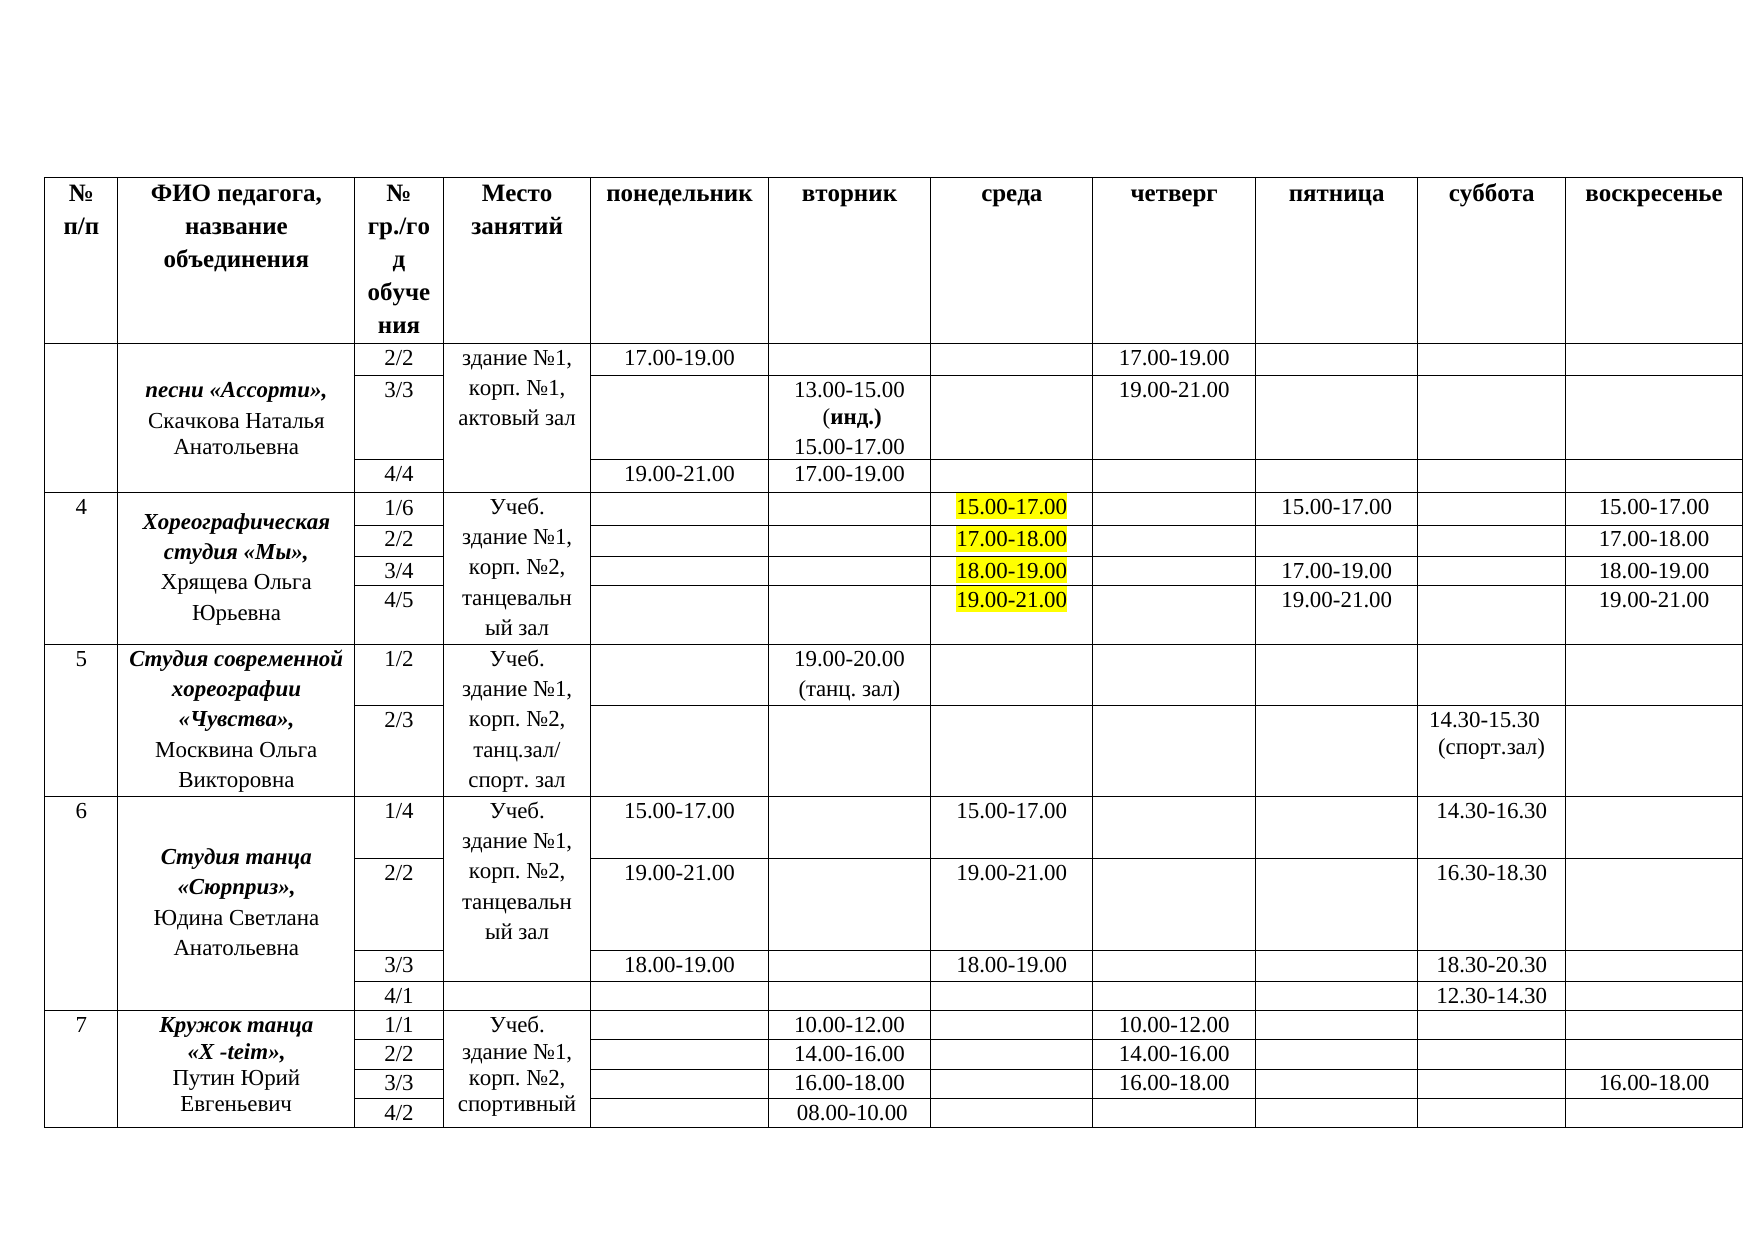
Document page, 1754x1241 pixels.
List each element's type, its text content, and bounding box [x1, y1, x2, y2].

table_header № гр./год обучения [355, 178, 443, 343]
table_cell 2/3 [355, 706, 443, 796]
table_cell [1566, 460, 1742, 492]
table_cell 19.00-21.00 [1256, 586, 1417, 644]
table_cell [769, 951, 930, 981]
table_cell [931, 645, 1092, 705]
table_cell 7 [45, 1011, 117, 1127]
table_cell Учеб. здание №1, корп. №2, танцевальный зал [444, 797, 590, 981]
table_cell 4/5 [355, 586, 443, 644]
table_cell Учеб. здание №1, корп. №2, спортивный зал [444, 1011, 590, 1127]
table_cell [1256, 706, 1417, 796]
table_cell [769, 797, 930, 857]
table_cell 17.00-19.00 [591, 344, 768, 375]
table_cell Хореографическая студия «Мы», Хрящева Ольга Юрьевна [118, 493, 354, 644]
table_cell [1256, 460, 1417, 492]
table_cell 08.00-10.00 [769, 1099, 930, 1127]
table_cell 19.00-21.00 [1566, 586, 1742, 644]
table_header № п/п [45, 178, 117, 343]
table_cell [1093, 557, 1255, 585]
table_cell [1256, 344, 1417, 375]
table_cell [1093, 951, 1255, 981]
table_cell [931, 1099, 1092, 1127]
table_cell 12.30-14.30 [1418, 982, 1565, 1010]
table_cell 16.30-18.30 [1418, 859, 1565, 950]
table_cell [118, 344, 354, 492]
table_cell [1093, 460, 1255, 492]
table_cell 10.00-12.00 [769, 1011, 930, 1039]
table_header воскресенье [1566, 178, 1742, 343]
table_cell [1418, 1070, 1565, 1097]
table_cell 19.00-21.00 [1093, 376, 1255, 459]
table_cell 1/6 [355, 493, 443, 524]
table_cell [1093, 797, 1255, 857]
table_cell 4/4 [355, 460, 443, 492]
table_cell 18.30-20.30 [1418, 951, 1565, 981]
table_header пятница [1256, 178, 1417, 343]
table_cell [1256, 982, 1417, 1010]
table_cell 16.00-18.00 [1566, 1070, 1742, 1097]
table_cell [1256, 859, 1417, 950]
table_cell [591, 557, 768, 585]
table_cell [1566, 951, 1742, 981]
table_cell [1093, 859, 1255, 950]
table_cell [769, 586, 930, 644]
table_header вторник [769, 178, 930, 343]
table_cell [1093, 493, 1255, 524]
table_cell Студия танца «Сюрприз», Юдина Светлана Анатольевна [118, 797, 354, 1010]
table_cell 1/4 [355, 797, 443, 857]
table_cell [1566, 1011, 1742, 1039]
table_cell [1256, 526, 1417, 556]
table_cell [1093, 526, 1255, 556]
table_cell [931, 1040, 1092, 1068]
table_cell [1566, 1040, 1742, 1068]
table_cell [1418, 526, 1565, 556]
table_cell 18.00-19.00 [931, 557, 1092, 585]
table_cell [591, 526, 768, 556]
table_cell [1418, 376, 1565, 459]
table_cell [444, 982, 590, 1010]
table_cell [1418, 460, 1565, 492]
table_cell [1418, 493, 1565, 524]
table_cell Кружок танца «X -teim», Путин Юрий Евгеньевич [118, 1011, 354, 1127]
table_cell 17.00-18.00 [1566, 526, 1742, 556]
table_cell [931, 982, 1092, 1010]
table_cell [1566, 706, 1742, 796]
table_cell [1256, 797, 1417, 857]
table_cell [1418, 1099, 1565, 1127]
table_cell [931, 376, 1092, 459]
table_cell [591, 1070, 768, 1097]
table_cell [769, 706, 930, 796]
table_cell 3/3 [355, 951, 443, 981]
table_header среда [931, 178, 1092, 343]
table_cell 18.00-19.00 [591, 951, 768, 981]
table_cell [1256, 1040, 1417, 1068]
table_cell 19.00-21.00 [931, 586, 1092, 644]
table_cell [1093, 1099, 1255, 1127]
table_cell [1418, 557, 1565, 585]
table_cell [591, 586, 768, 644]
table_cell [1256, 1070, 1417, 1097]
table_cell 14.30-16.30 [1418, 797, 1565, 857]
table_cell [1256, 645, 1417, 705]
table_cell [1566, 376, 1742, 459]
table_cell 19.00-21.00 [591, 859, 768, 950]
table_cell [591, 706, 768, 796]
table_cell 2/2 [355, 526, 443, 556]
table_header понедельник [591, 178, 768, 343]
table_cell [931, 1011, 1092, 1039]
table_cell 17.00-19.00 [769, 460, 930, 492]
table_cell Учеб. здание №1, корп. №2, танцевальный зал [444, 493, 590, 644]
table_cell 1/2 [355, 645, 443, 705]
table_cell 3/4 [355, 557, 443, 585]
table_cell 16.00-18.00 [769, 1070, 930, 1097]
table_cell [1566, 797, 1742, 857]
table_cell 17.00-18.00 [931, 526, 1092, 556]
table_cell 19.00-21.00 [931, 859, 1092, 950]
table_cell 1/1 [355, 1011, 443, 1039]
table_cell [1093, 706, 1255, 796]
table_cell Студия современной хореографии «Чувства», Москвина Ольга Викторовна [118, 645, 354, 796]
table_cell [591, 493, 768, 524]
table_cell 17.00-19.00 [1256, 557, 1417, 585]
table_cell [769, 344, 930, 375]
table_cell [1256, 1011, 1417, 1039]
table_cell [1093, 982, 1255, 1010]
table_header четверг [1093, 178, 1255, 343]
table_cell 18.00-19.00 [1566, 557, 1742, 585]
table_cell [591, 376, 768, 459]
table_cell [1418, 1040, 1565, 1068]
table_cell [1566, 982, 1742, 1010]
table_cell [769, 493, 930, 524]
table_cell 15.00-17.00 [931, 797, 1092, 857]
table_cell 4/1 [355, 982, 443, 1010]
table_cell 3/3 [355, 376, 443, 459]
table_cell 19.00-21.00 [591, 460, 768, 492]
table_cell [591, 1040, 768, 1068]
table_cell [1418, 645, 1565, 705]
table_cell 15.00-17.00 [1256, 493, 1417, 524]
table_header ФИО педагога, название объединения [118, 178, 354, 343]
table_cell 19.00-20.00 (танц. зал) [769, 645, 930, 705]
table_cell [1418, 586, 1565, 644]
table_cell [931, 460, 1092, 492]
table_cell [591, 982, 768, 1010]
table_cell 2/2 [355, 344, 443, 375]
table_cell 14.00-16.00 [769, 1040, 930, 1068]
table_cell 5 [45, 645, 117, 796]
table_cell [1093, 586, 1255, 644]
table_cell 3 [45, 344, 117, 492]
table_cell 15.00-17.00 [1566, 493, 1742, 524]
table_cell 4/2 [355, 1099, 443, 1127]
table_cell [591, 1011, 768, 1039]
table_cell [1566, 344, 1742, 375]
table_cell 3/3 [355, 1070, 443, 1097]
table_cell 10.00-12.00 [1093, 1011, 1255, 1039]
table_cell Учеб. здание №1, корп. №2, танц.зал/ спорт. зал [444, 645, 590, 796]
table_cell [591, 1099, 768, 1127]
table_cell [1256, 951, 1417, 981]
table_cell 15.00-17.00 [931, 493, 1092, 524]
table_cell 14.00-16.00 [1093, 1040, 1255, 1068]
table_cell [769, 526, 930, 556]
table_cell [1256, 1099, 1417, 1127]
table_cell Учеб. здание №1, корп. №1, актовый зал [444, 344, 590, 492]
table_cell [931, 344, 1092, 375]
table_cell 2/2 [355, 1040, 443, 1068]
table_cell [1566, 645, 1742, 705]
table_header суббота [1418, 178, 1565, 343]
table_cell 6 [45, 797, 117, 1010]
table_cell 16.00-18.00 [1093, 1070, 1255, 1097]
table_cell [1256, 376, 1417, 459]
table_cell [769, 859, 930, 950]
table_cell [931, 1070, 1092, 1097]
table_cell 4 [45, 493, 117, 644]
table_cell [1566, 1099, 1742, 1127]
table_cell 18.00-19.00 [931, 951, 1092, 981]
table_cell [1418, 1011, 1565, 1039]
table_cell [769, 557, 930, 585]
table_cell [591, 645, 768, 705]
table_header Место занятий [444, 178, 590, 343]
table_cell 2/2 [355, 859, 443, 950]
table_cell 15.00-17.00 [591, 797, 768, 857]
table_cell [1566, 859, 1742, 950]
table_cell 14.30-15.30 (спорт.зал) [1418, 706, 1565, 796]
table_cell [931, 706, 1092, 796]
table_cell [1093, 645, 1255, 705]
table_cell 17.00-19.00 [1093, 344, 1255, 375]
table_cell 13.00-15.00 (инд.) 15.00-17.00 [769, 376, 930, 459]
table_cell [1418, 344, 1565, 375]
table_cell [769, 982, 930, 1010]
